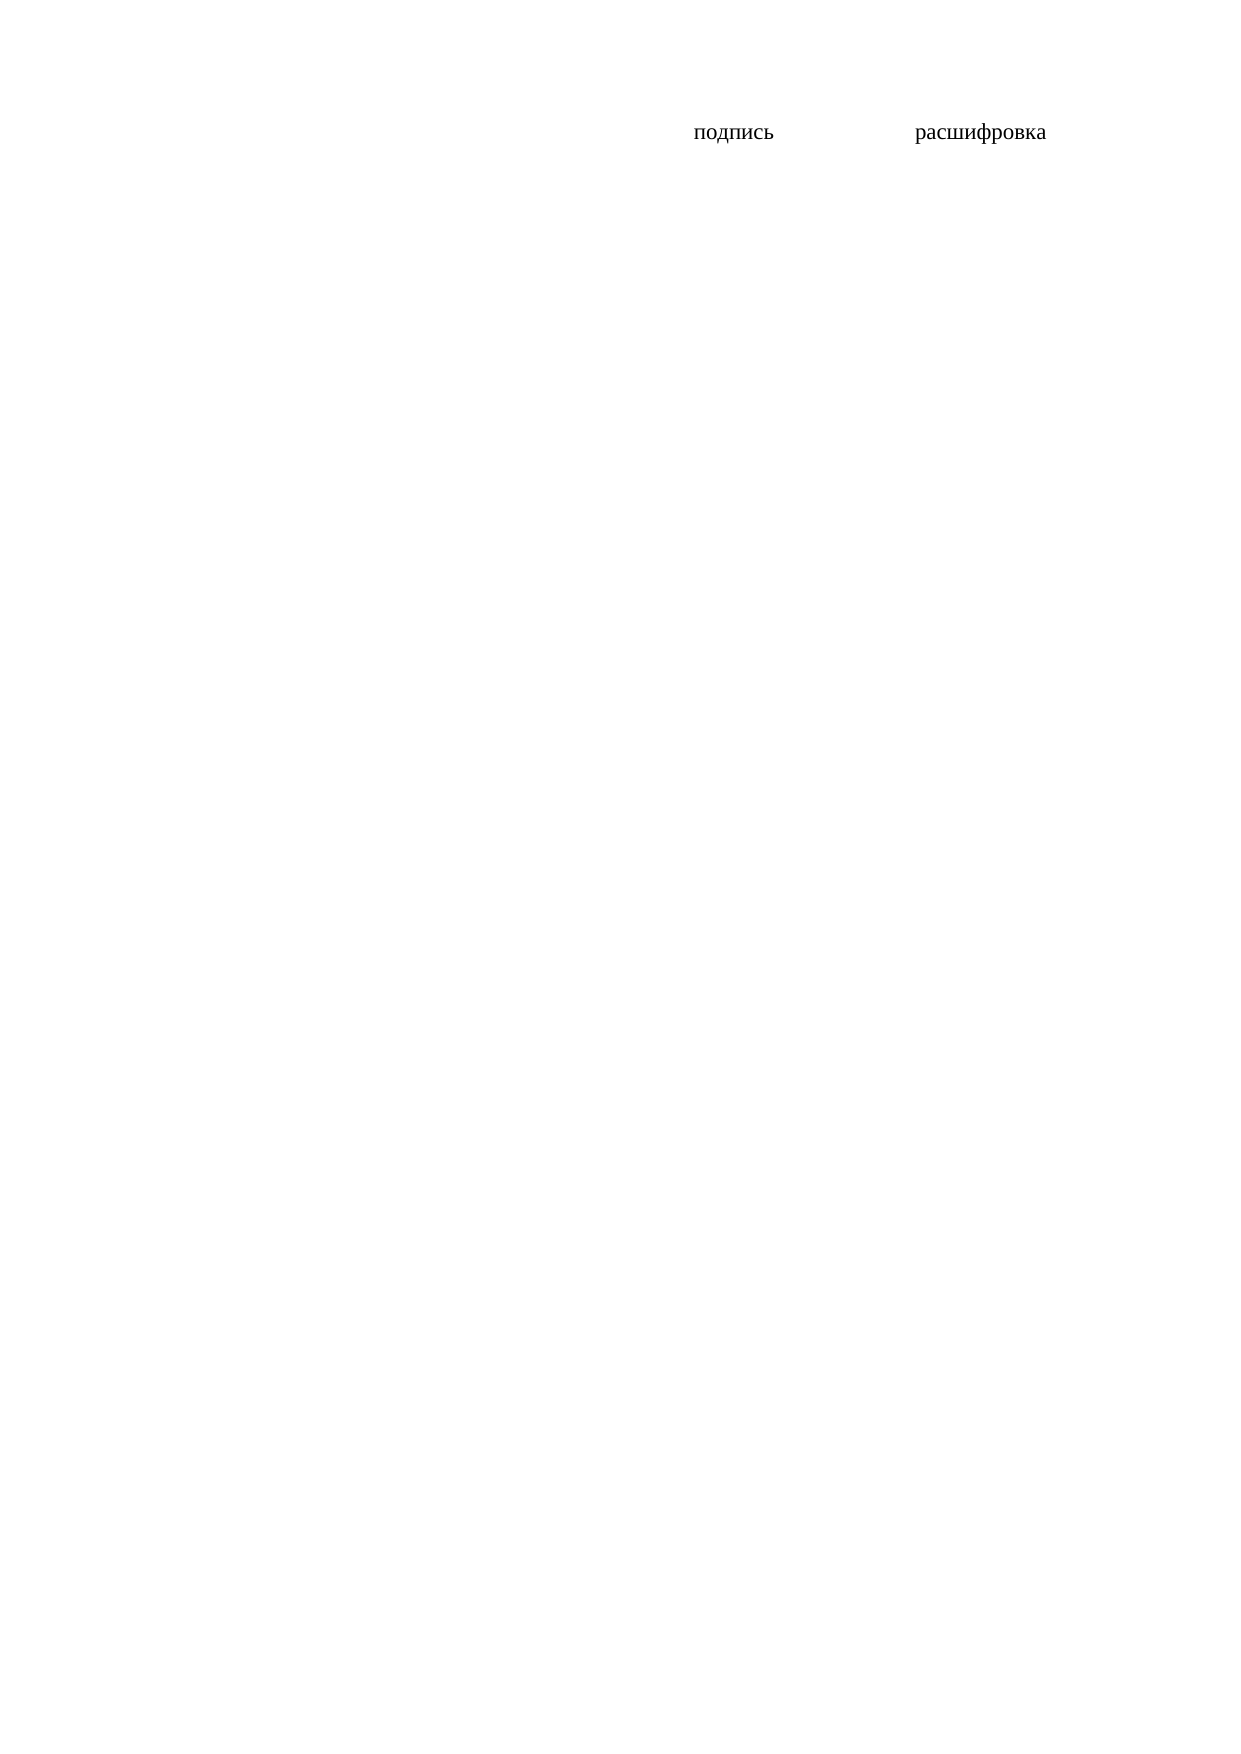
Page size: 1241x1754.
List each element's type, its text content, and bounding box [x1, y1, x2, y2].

text подпись расшифровка [620, 118, 1152, 144]
